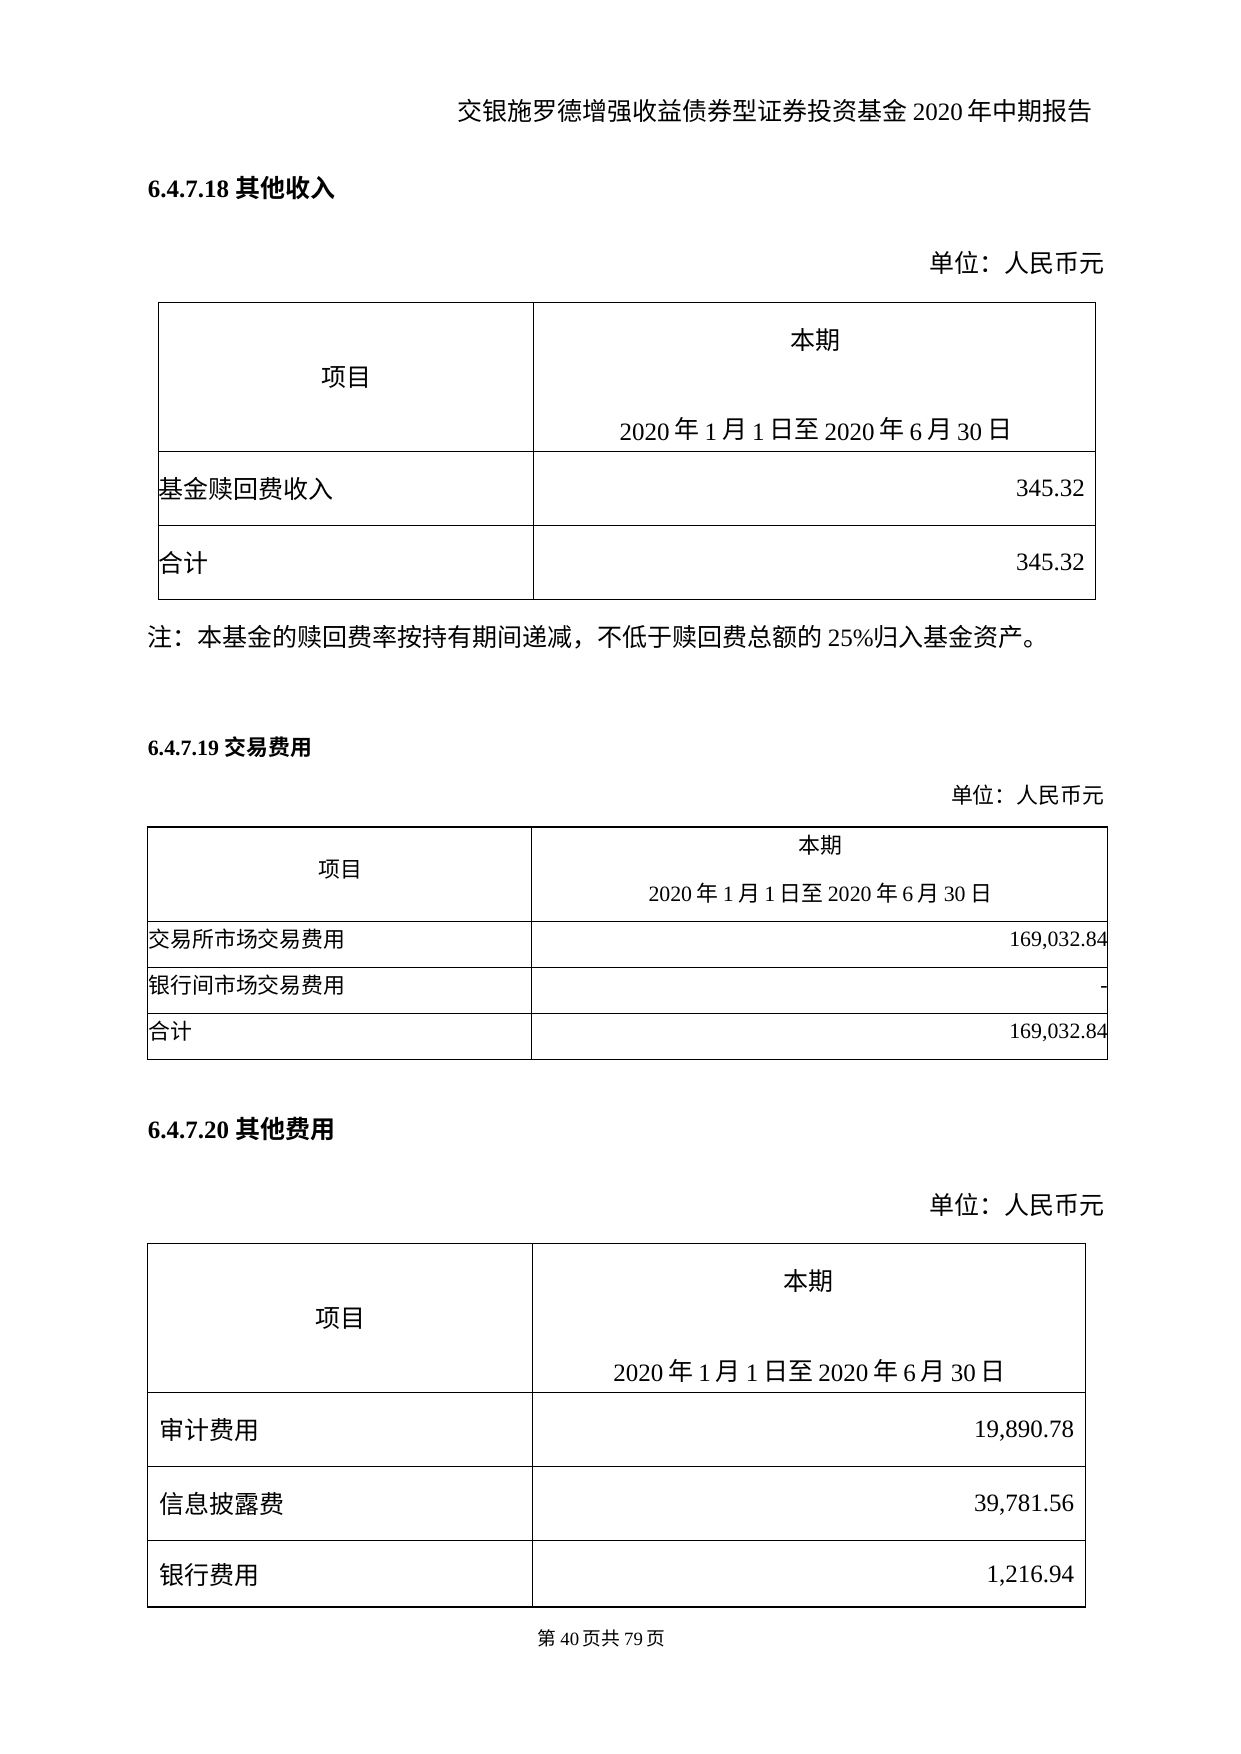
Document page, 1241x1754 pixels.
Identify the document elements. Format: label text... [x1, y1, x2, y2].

table_header 项目 [148, 1244, 532, 1392]
text 单位：人民币元 [148, 229, 1104, 294]
table_cell 银行费用 [148, 1541, 532, 1606]
text 6.4.7.20 其他费用 [148, 1096, 1092, 1161]
table_cell 19,890.78 [533, 1393, 1085, 1466]
text 注：本基金的赎回费率按持有期间递减，不低于赎回费总额的25%归入基金资产。 [148, 603, 1092, 707]
table_cell 345.32 [534, 526, 1095, 599]
table_cell 合计 [148, 1014, 531, 1059]
table_cell 169,032.84 [532, 1014, 1107, 1059]
table_cell 39,781.56 [533, 1467, 1085, 1540]
table_cell 银行间市场交易费用 [148, 968, 531, 1013]
text 6.4.7.19 交易费用 [148, 730, 1092, 762]
table_cell 345.32 [534, 452, 1095, 525]
table_cell 基金赎回费收入 [159, 452, 533, 525]
table_cell 合计 [159, 526, 533, 599]
table_cell 1,216.94 [533, 1541, 1085, 1606]
table_cell 审计费用 [148, 1393, 532, 1466]
text 6.4.7.18 其他收入 [148, 154, 1092, 219]
table_cell 信息披露费 [148, 1467, 532, 1540]
table_header 本期 2020年1月1日至2020年6月30日 [532, 828, 1107, 921]
table_cell 169,032.84 [532, 922, 1107, 967]
table_header 项目 [148, 828, 531, 921]
table_header 本期 2020年1月1日至2020年6月30日 [534, 303, 1095, 451]
table_header 项目 [159, 303, 533, 451]
text 单位：人民币元 [148, 1171, 1104, 1236]
table_cell - [532, 968, 1107, 1013]
text 单位：人民币元 [148, 778, 1104, 811]
table_cell 交易所市场交易费用 [148, 922, 531, 967]
table_header 本期 2020年1月1日至2020年6月30日 [533, 1244, 1085, 1392]
